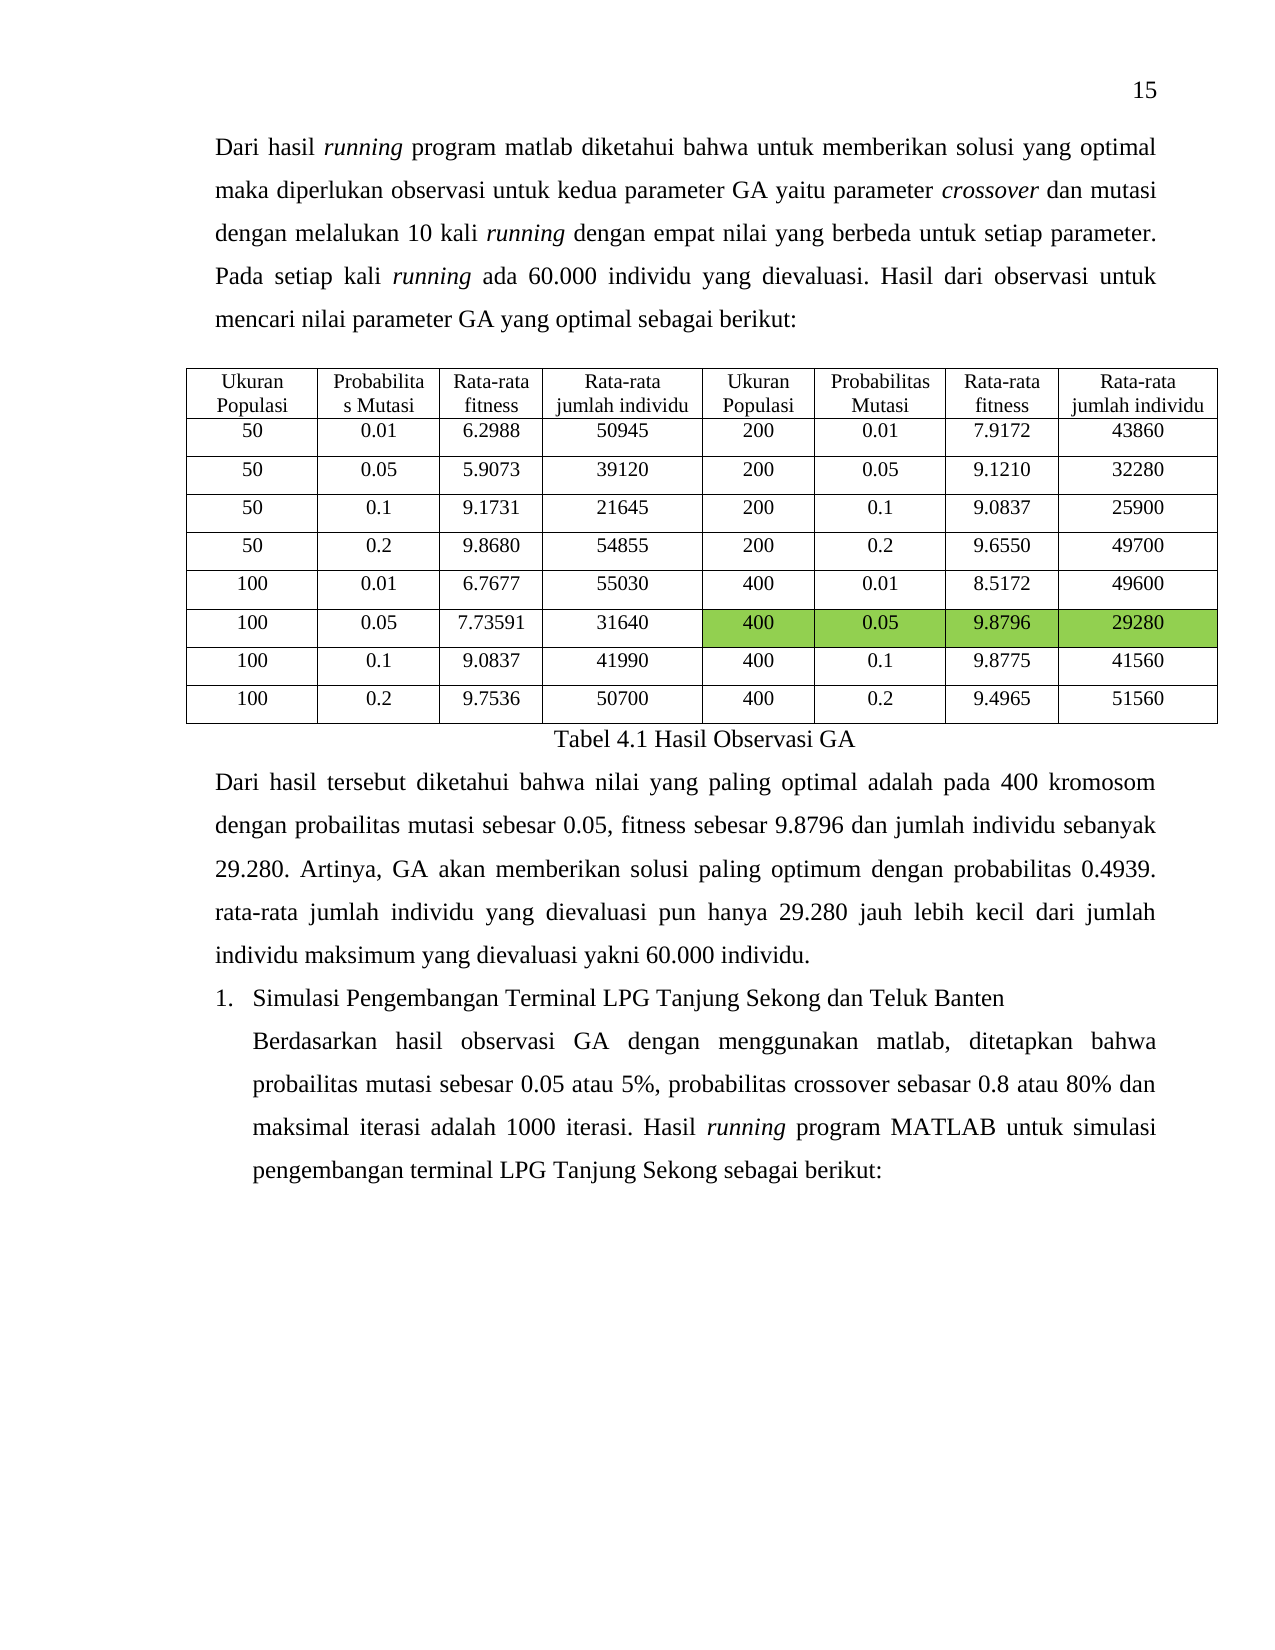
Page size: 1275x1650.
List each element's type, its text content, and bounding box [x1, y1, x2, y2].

table_cell 100 [187, 648, 317, 685]
table_cell 9.0837 [946, 495, 1058, 532]
table_cell 200 [703, 533, 814, 570]
table_header Rata-rata fitness [946, 369, 1058, 417]
table_header Ukuran Populasi [187, 369, 317, 417]
table_header Rata-rata fitness [440, 369, 542, 417]
table_cell 7.9172 [946, 419, 1058, 456]
table_cell 200 [703, 457, 814, 494]
table_cell 50945 [543, 419, 702, 456]
table_cell 400 [703, 648, 814, 685]
table_cell 200 [703, 495, 814, 532]
list Berdasarkan hasil observasi GA dengan menggunakan matlab, ditetapkan bahwa probailitas mutasi sebesar 0.05 atau 5%, probabilitas crossover sebasar 0.8 atau 80% dan maksimal iterasi adalah 1000 iterasi. Hasil running program MATLAB untuk simulasi pengembangan terminal LPG Tanjung Sekong sebagai berikut: [252, 1026, 1157, 1184]
table_cell 29280 [1059, 610, 1217, 647]
table_cell 0.01 [815, 419, 945, 456]
table_cell 54855 [543, 533, 702, 570]
list Dari hasil running program matlab diketahui bahwa untuk memberikan solusi yang optimal maka diperlukan observasi untuk kedua parameter GA yaitu parameter crossover dan mutasi dengan melalukan 10 kali running dengan empat nilai yang berbeda untuk setiap parameter. Pada setiap kali running ada 60.000 individu yang dievaluasi. Hasil dari observasi untuk mencari nilai parameter GA yang optimal sebagai berikut: [215, 132, 1157, 333]
table_cell 32280 [1059, 457, 1217, 494]
table_cell 0.05 [815, 610, 945, 647]
table_cell 51560 [1059, 686, 1217, 723]
table_cell 0.2 [318, 686, 439, 723]
table_cell 31640 [543, 610, 702, 647]
list Tabel 4.1 Hasil Observasi GA [177, 724, 1157, 753]
table_cell 9.4965 [946, 686, 1058, 723]
table_header Probabilitas Mutasi [318, 369, 439, 417]
table_cell 0.05 [318, 610, 439, 647]
list Dari hasil tersebut diketahui bahwa nilai yang paling optimal adalah pada 400 kromosom dengan probailitas mutasi sebesar 0.05, fitness sebesar 9.8796 dan jumlah individu sebanyak 29.280. Artinya, GA akan memberikan solusi paling optimum dengan probabilitas 0.4939. rata-rata jumlah individu yang dievaluasi pun hanya 29.280 jauh lebih kecil dari jumlah individu maksimum yang dievaluasi yakni 60.000 individu. [215, 767, 1157, 969]
table_cell 50 [187, 495, 317, 532]
table_cell 50 [187, 533, 317, 570]
table_cell 6.2988 [440, 419, 542, 456]
table_cell 50 [187, 457, 317, 494]
table_cell 200 [703, 419, 814, 456]
table_cell 9.8680 [440, 533, 542, 570]
list Simulasi Pengembangan Terminal LPG Tanjung Sekong dan Teluk Banten [215, 983, 1157, 1012]
table_cell 5.9073 [440, 457, 542, 494]
table_cell 400 [703, 571, 814, 608]
table_cell 49700 [1059, 533, 1217, 570]
table_cell 0.01 [318, 419, 439, 456]
table_cell 0.1 [815, 648, 945, 685]
table_cell 0.2 [318, 533, 439, 570]
table_cell 0.1 [318, 648, 439, 685]
table_header Probabilitas Mutasi [815, 369, 945, 417]
table_header Rata-rata jumlah individu [543, 369, 702, 417]
table_cell 100 [187, 686, 317, 723]
table_cell 100 [187, 610, 317, 647]
table_cell 9.8775 [946, 648, 1058, 685]
table_cell 0.01 [815, 571, 945, 608]
table_cell 0.05 [815, 457, 945, 494]
table_cell 7.73591 [440, 610, 542, 647]
table_cell 0.1 [815, 495, 945, 532]
table_cell 6.7677 [440, 571, 542, 608]
table_cell 0.05 [318, 457, 439, 494]
table_cell 0.2 [815, 686, 945, 723]
table_header Ukuran Populasi [703, 369, 814, 417]
table_cell 100 [187, 571, 317, 608]
table_cell 49600 [1059, 571, 1217, 608]
table_cell 9.1210 [946, 457, 1058, 494]
table_cell 55030 [543, 571, 702, 608]
table_cell 0.1 [318, 495, 439, 532]
table_cell 8.5172 [946, 571, 1058, 608]
table_cell 39120 [543, 457, 702, 494]
table_cell 9.8796 [946, 610, 1058, 647]
table_cell 21645 [543, 495, 702, 532]
table_cell 41560 [1059, 648, 1217, 685]
table_cell 400 [703, 686, 814, 723]
table_cell 9.6550 [946, 533, 1058, 570]
table_cell 43860 [1059, 419, 1217, 456]
table_header Rata-rata jumlah individu [1059, 369, 1217, 417]
table_cell 9.1731 [440, 495, 542, 532]
table_cell 50 [187, 419, 317, 456]
table_cell 41990 [543, 648, 702, 685]
table_cell 9.7536 [440, 686, 542, 723]
table_cell 0.01 [318, 571, 439, 608]
table_cell 50700 [543, 686, 702, 723]
table_cell 25900 [1059, 495, 1217, 532]
table_cell 0.2 [815, 533, 945, 570]
table_cell 400 [703, 610, 814, 647]
table_cell 9.0837 [440, 648, 542, 685]
